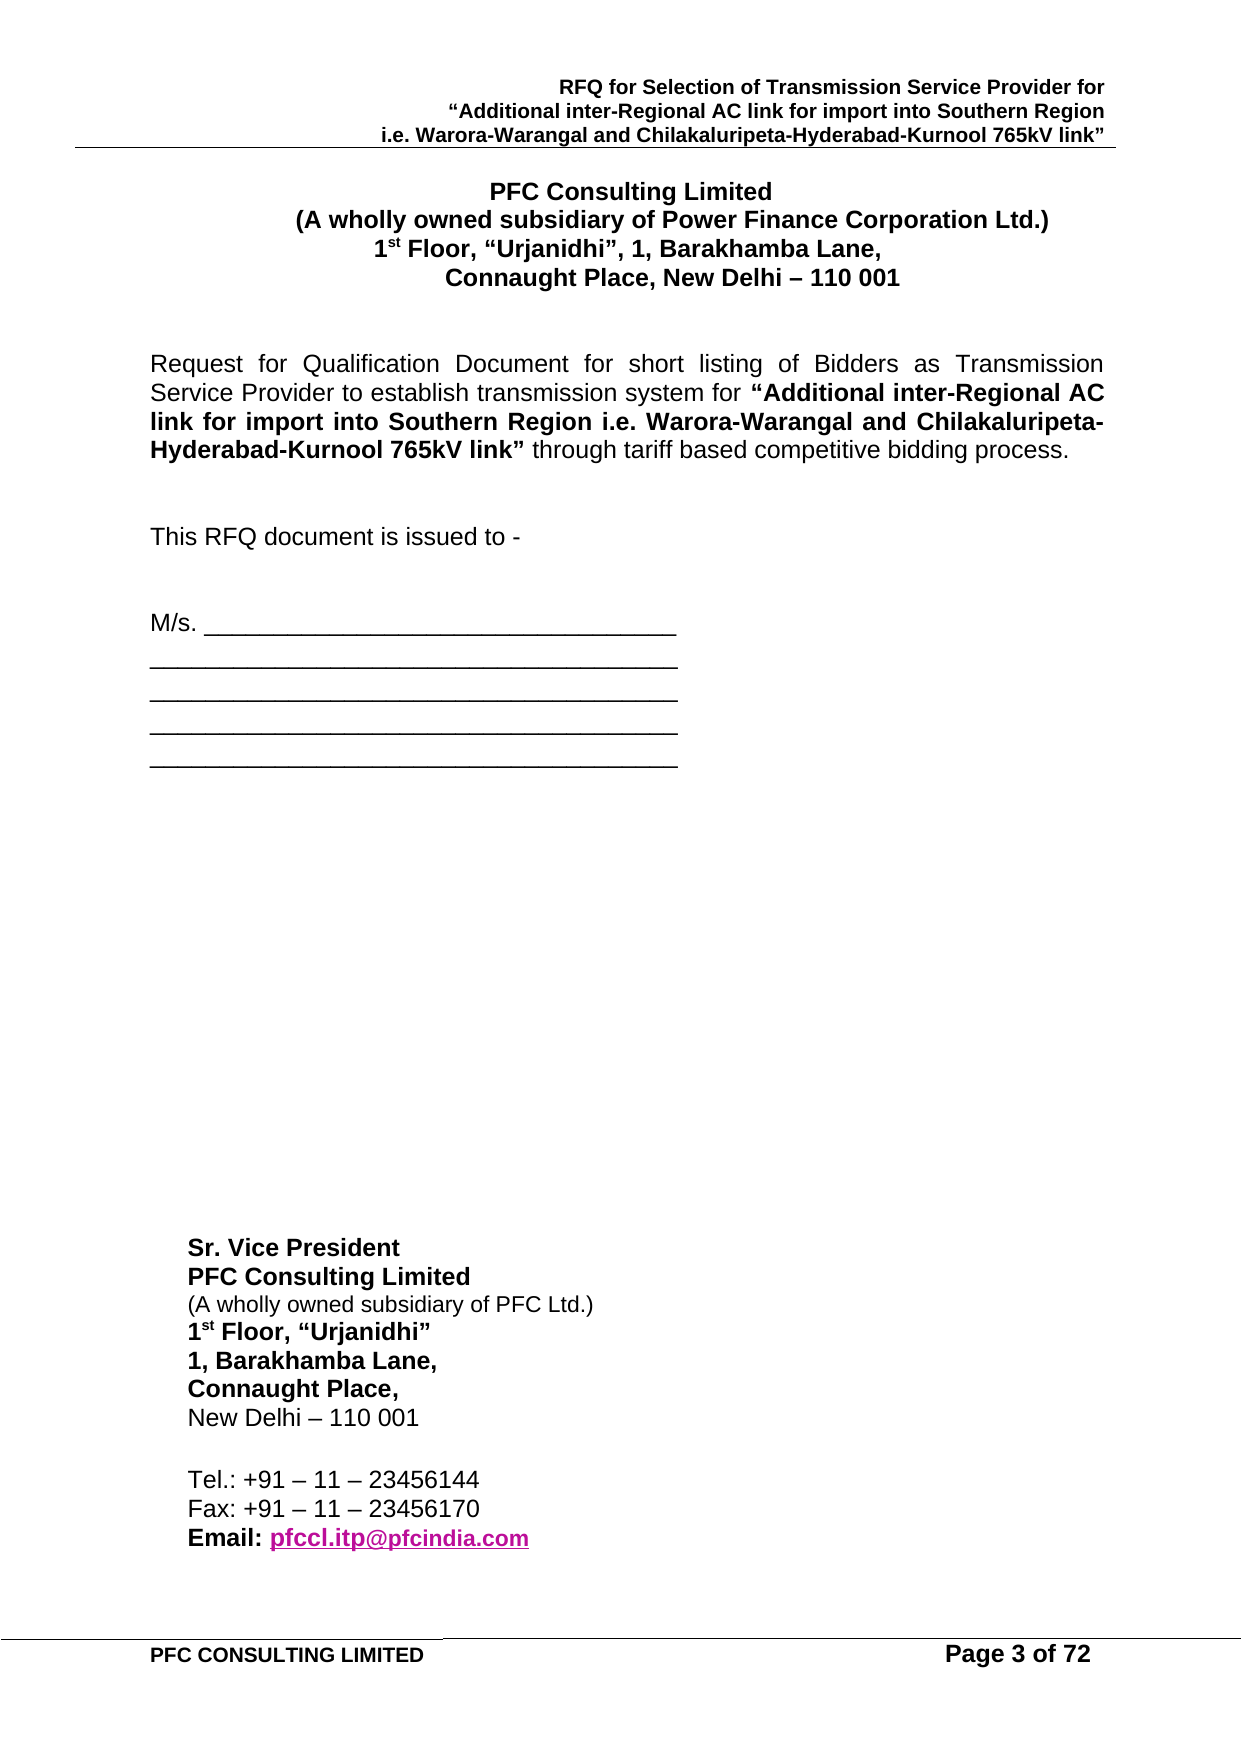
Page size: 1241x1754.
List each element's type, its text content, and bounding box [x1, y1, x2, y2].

text This RFQ document is issued to - [150, 522, 1105, 550]
text 1st Floor, “Urjanidhi”, 1, Barakhamba Lane, [150, 234, 1105, 263]
text PFC Consulting Limited [187, 1262, 1105, 1291]
text Connaught Place, [187, 1374, 1105, 1403]
text New Delhi – 110 001 [187, 1403, 1105, 1432]
text ______________________________________ [150, 641, 1105, 670]
text M/s. __________________________________ [150, 608, 1105, 637]
text PFC Consulting Limited [150, 177, 1105, 205]
title Tel.: +91 – 11 – 23456144 [187, 1465, 1105, 1494]
text Sr. Vice President [187, 1233, 1105, 1262]
text (A wholly owned subsidiary of PFC Ltd.) [187, 1291, 1105, 1317]
text 1, Barakhamba Lane, [187, 1346, 1105, 1374]
text 1st Floor, “Urjanidhi” [187, 1317, 1105, 1346]
title Fax: +91 – 11 – 23456170 [187, 1494, 1105, 1523]
text Request for Qualification Document for short listing of Bidders as Transmission Service Provider to establish transmission system for “Additional inter-Regional AC link for import into Southern Region i.e. Warora-Warangal and Chilakaluripeta-Hyderabad-Kurnool 765kV link” through tariff based competitive bidding process. [150, 349, 1105, 464]
text ______________________________________ [150, 674, 1105, 703]
text ______________________________________ [150, 707, 1105, 736]
text (A wholly owned subsidiary of Power Finance Corporation Ltd.) [210, 205, 1105, 234]
text Email: pfccl.itp@pfcindia.com [187, 1523, 1105, 1552]
text ______________________________________ [150, 740, 1105, 769]
text Connaught Place, New Delhi – 110 001 [210, 263, 1105, 292]
